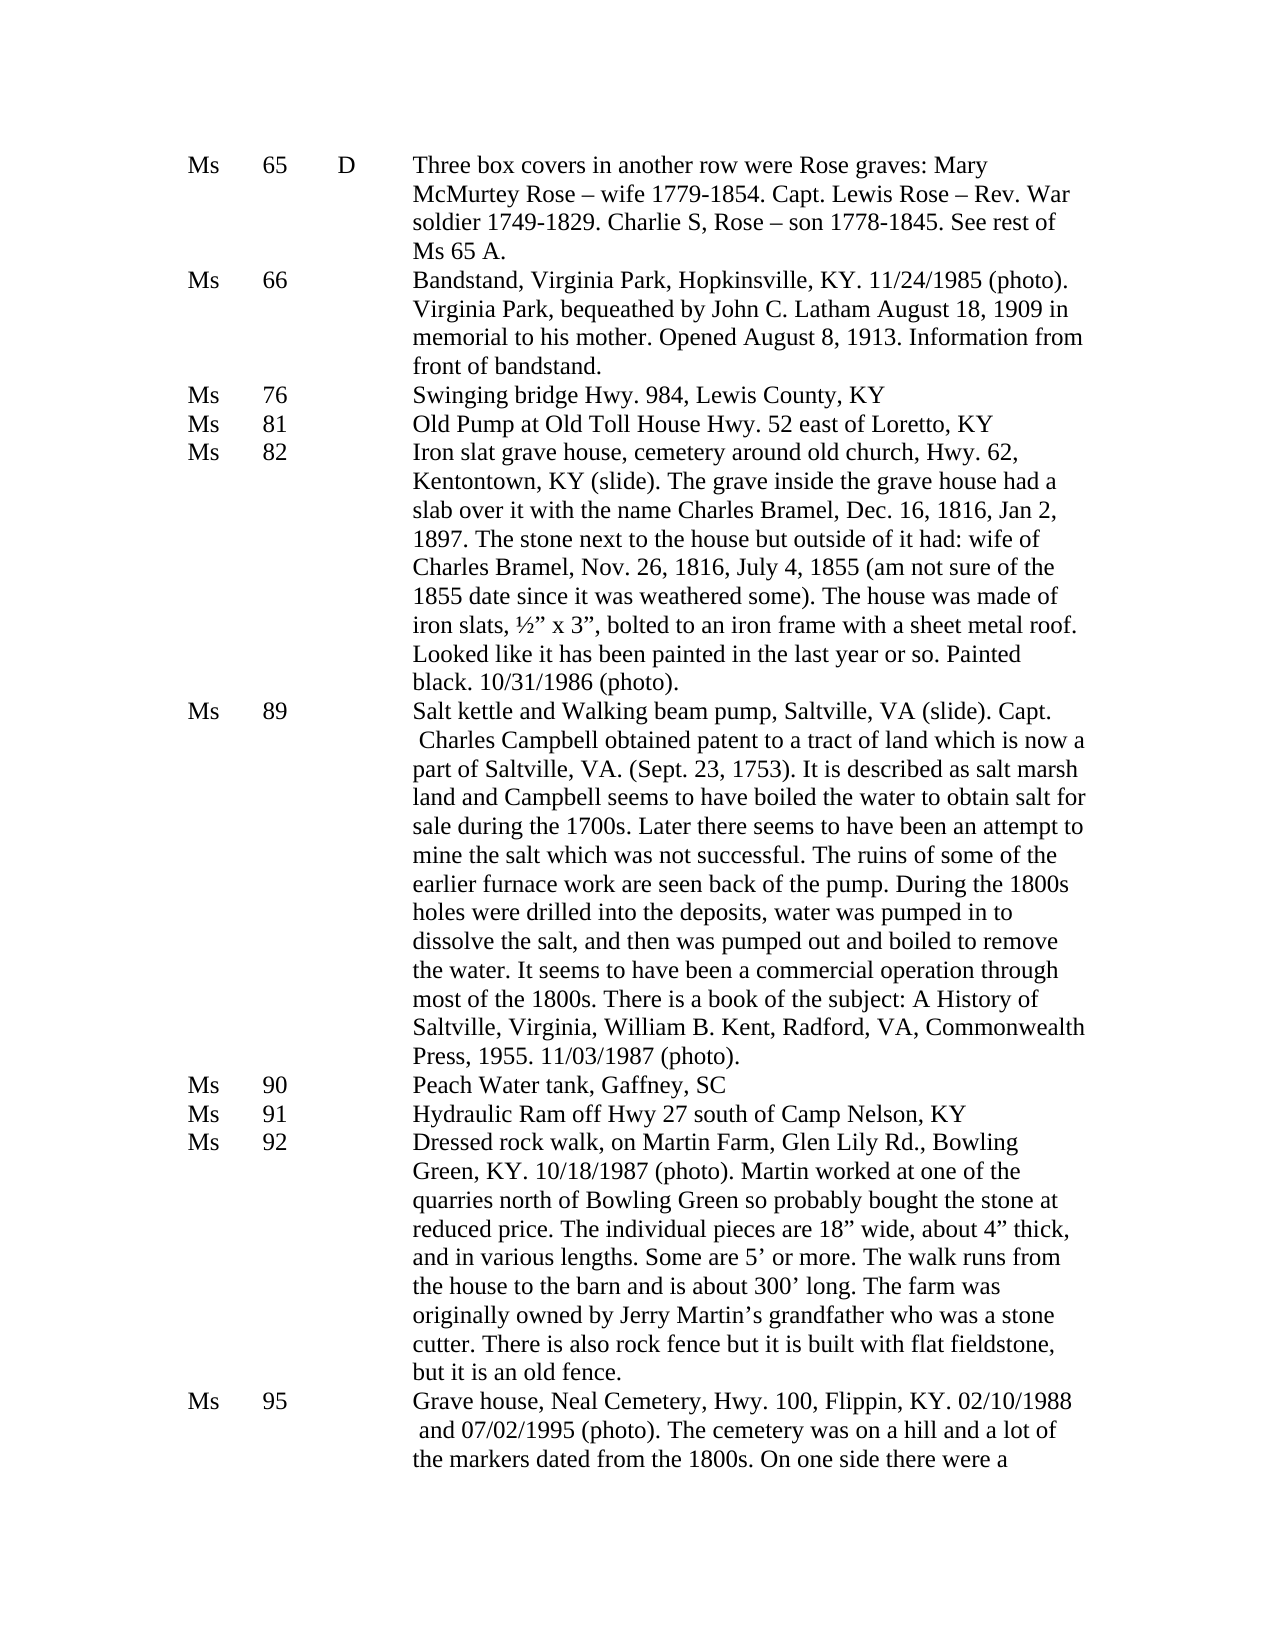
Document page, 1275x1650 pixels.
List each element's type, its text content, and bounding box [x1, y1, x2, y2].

text holes were drilled into the deposits, water was pumped in to [337, 897, 1087, 926]
text iron slats, ½” x 3”, bolted to an iron frame with a sheet metal roof. [337, 610, 1087, 639]
text , , William B. Kent, , Commonwealth [337, 1012, 1087, 1041]
text sale during the 1700s. Later there seems to have been an attempt to [337, 811, 1087, 840]
text Ms 92 Dressed rock walk, on Martin Farm, , Bowling [187, 1127, 1087, 1156]
text 1897. The stone next to the house but outside of it had: wife of [337, 524, 1087, 552]
text quarries north of so probably bought the stone at [337, 1185, 1087, 1214]
text Ms 95 Grave house, , Hwy. 100, Flippin, KY. 02/10/1988 [187, 1386, 1087, 1415]
text soldier 1749-1829. Charlie S, Rose – son 1778-1845. See rest of Ms 65 A. [412, 207, 1087, 265]
text reduced price. The individual pieces are 18” wide, about 4” thick, [337, 1214, 1087, 1242]
text (slide). The grave inside the grave house had a [337, 466, 1087, 495]
text Charles Bramel, Nov. 26, 1816, July 4, 1855 (am not sure of the [337, 552, 1087, 581]
text memorial to his mother. Opened August 8, 1913. Information from [337, 322, 1087, 351]
text but it is an old fence. [337, 1357, 1087, 1386]
text part of (Sept. 23, 1753). It is described as salt marsh [337, 754, 1087, 782]
text Ms 91 Hydraulic Ram off Hwy 27 south of [187, 1099, 1087, 1127]
text Ms 76 Swinging bridge Hwy. 984, Lewis County, KY [187, 380, 1087, 409]
text 1855 date since it was weathered some). The house was made of [337, 581, 1087, 610]
text mine the salt which was not successful. The ruins of some of the [337, 840, 1087, 869]
text Ms 81 Old Pump at Old Toll House Hwy. 52 east of [187, 409, 1087, 437]
text McMurtey Rose – wife 1779-1854. Capt. Lewis Rose – Rev. War [337, 179, 1087, 207]
text Looked like it has been painted in the last year or so. Painted [337, 639, 1087, 667]
text originally owned by Jerry Martin’s grandfather who was a stone [337, 1300, 1087, 1329]
text Virginia Park, bequeathed by John C. Latham August 18, 1909 in [337, 294, 1087, 322]
text land and seems to have boiled the water to obtain salt for [337, 782, 1087, 811]
text Ms 65 D Three box covers in another row were Rose graves: Mary [187, 150, 1087, 179]
text and in various lengths. Some are 5’ or more. The walk runs from [337, 1242, 1087, 1271]
text dissolve the salt, and then was pumped out and boiled to remove [337, 926, 1087, 955]
text Charles Campbell obtained patent to a tract of land which is now a [337, 725, 1087, 754]
text front of bandstand. [337, 351, 1087, 380]
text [337, 1415, 1087, 1472]
text most of the 1800s. There is a book of the subject: A History of [337, 984, 1087, 1012]
text Ms 82 Iron slat grave house, cemetery around old church, Hwy. 62, [187, 437, 1087, 466]
text Green, KY. 10/18/1987 (photo). Martin worked at one of the [337, 1156, 1087, 1185]
text black. 10/31/1986 (photo). [337, 667, 1087, 696]
text Ms 90 Peach Water tank, [187, 1070, 1087, 1099]
text the house to the barn and is about 300’ long. The farm was [337, 1271, 1087, 1300]
text Ms 66 Bandstand, Virginia Park, 11/24/1985 (photo). [187, 265, 1087, 294]
text earlier furnace work are seen back of the pump. During the 1800s [337, 869, 1087, 897]
text Ms 89 Salt kettle and Walking beam pump, (slide). Capt. [187, 696, 1087, 725]
text Press, 1955. 11/03/1987 (photo). [337, 1041, 1087, 1070]
text the water. It seems to have been a commercial operation through [337, 955, 1087, 984]
text cutter. There is also rock fence but it is built with flat fieldstone, [337, 1329, 1087, 1357]
text slab over it with the name Charles Bramel, Dec. 16, 1816, Jan 2, [337, 495, 1087, 524]
